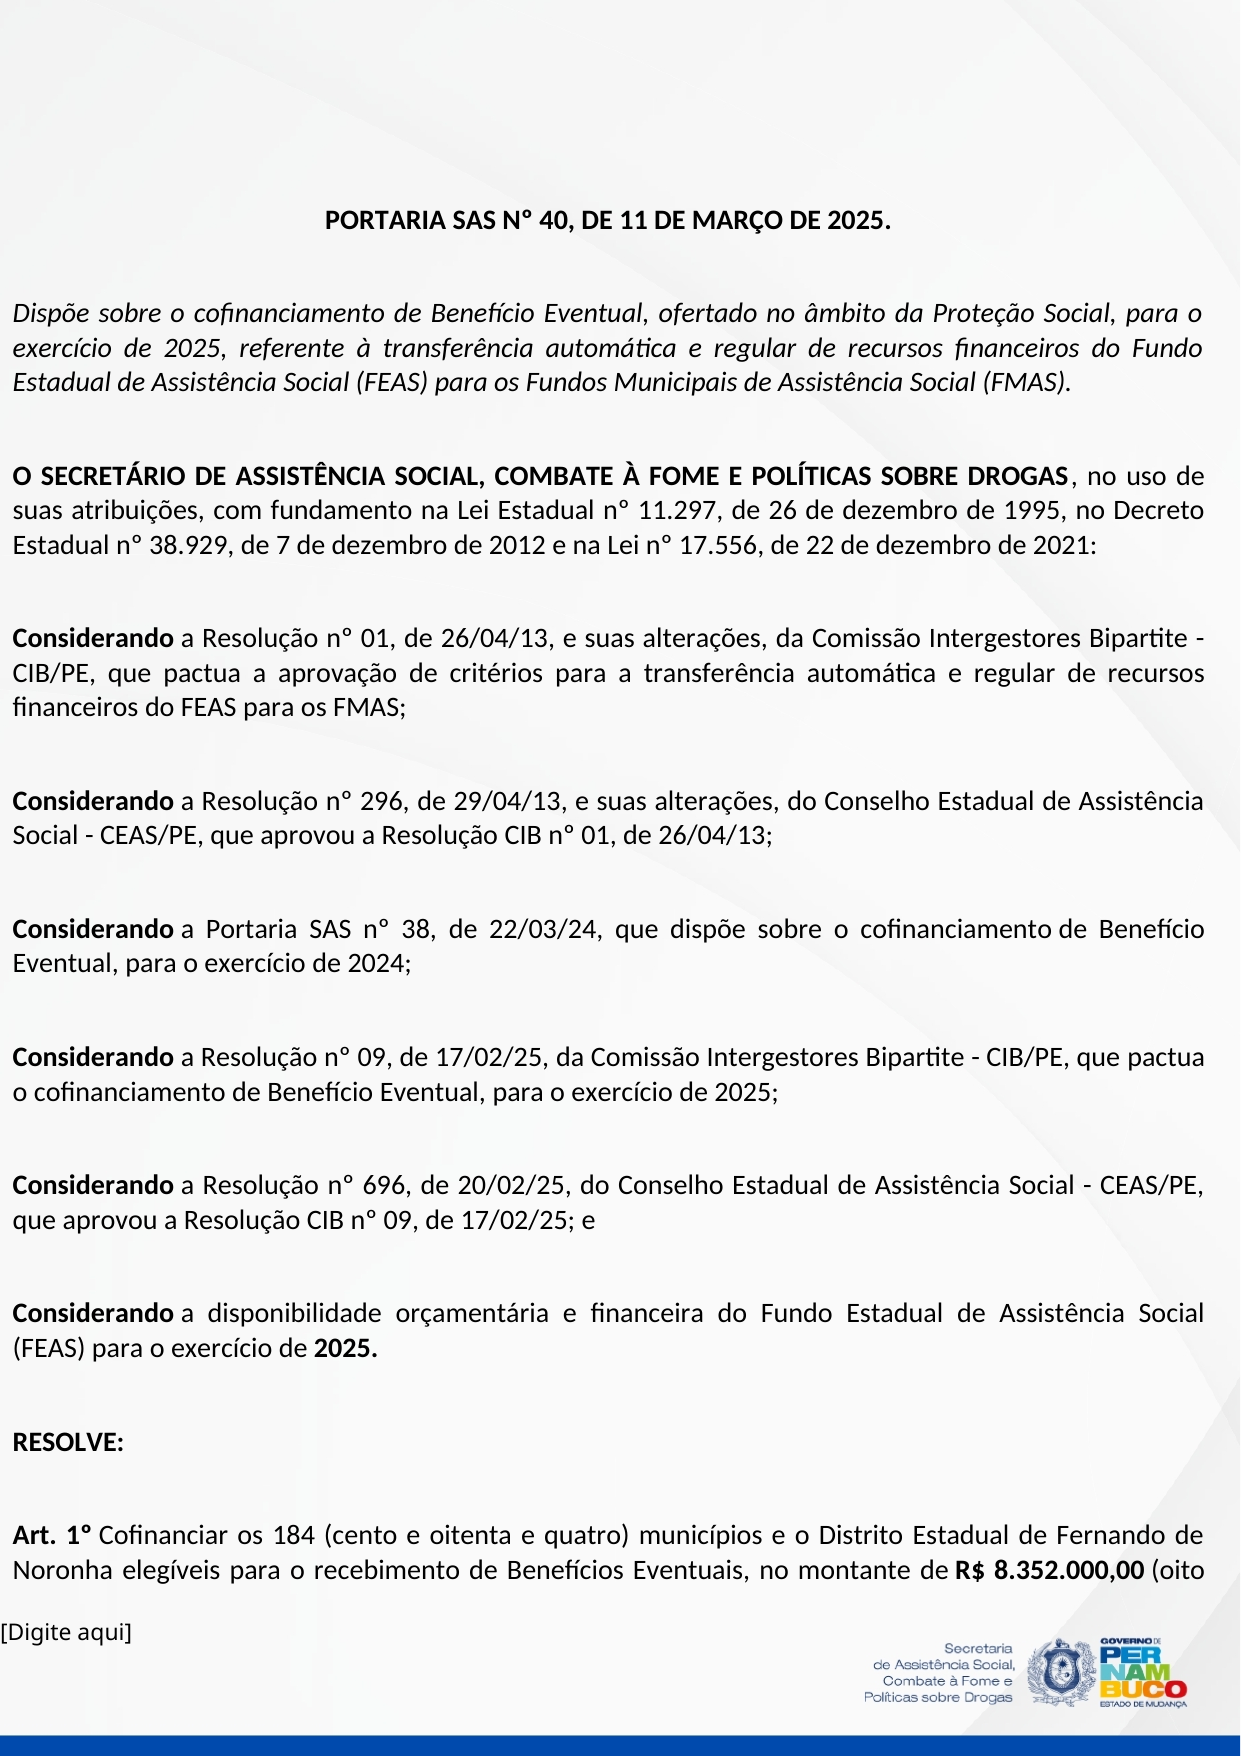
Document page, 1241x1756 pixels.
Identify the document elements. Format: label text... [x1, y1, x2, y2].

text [12, 1517, 1205, 1586]
text Considerando a Resolução nº 296, de 29/04/13, e suas alterações, do Conselho Estadual de Assistência Social - CEAS/PE, que aprovou a Resolução CIB nº 01, de 26/04/13; [12, 783, 1205, 852]
text Considerando a Resolução nº 09, de 17/02/25, da Comissão Intergestores Bipartite - CIB/PE, que pactua o cofinanciamento de Benefício Eventual, para o exercício de 2025; [12, 1039, 1205, 1108]
picture [0, 0, 1241, 1756]
text Dispõe sobre o cofinanciamento de Benefício Eventual, ofertado no âmbito da Proteção Social, para o exercício de 2025, referente à transferência automática e regular de recursos financeiros do Fundo Estadual de Assistência Social (FEAS) para os Fundos Municipais de Assistência Social (FMAS). [12, 296, 1205, 399]
text Considerando a Resolução nº 696, de 20/02/25, do Conselho Estadual de Assistência Social - CEAS/PE, que aprovou a Resolução CIB nº 09, de 17/02/25; e [12, 1167, 1205, 1236]
text Considerando a Resolução nº 01, de 26/04/13, e suas alterações, da Comissão Intergestores Bipartite - CIB/PE, que pactua a aprovação de critérios para a transferência automática e regular de recursos financeiros do FEAS para os FMAS; [12, 621, 1205, 724]
text Considerando a disponibilidade orçamentária e financeira do Fundo Estadual de Assistência Social (FEAS) para o exercício de 2025. [12, 1296, 1205, 1364]
text RESOLVE: [12, 1424, 1205, 1458]
text Considerando a Portaria SAS nº 38, de 22/03/24, que dispõe sobre o cofinanciamento de Benefício Eventual, para o exercício de 2024; [12, 911, 1205, 980]
text O SECRETÁRIO DE ASSISTÊNCIA SOCIAL, COMBATE À FOME E POLÍTICAS SOBRE DROGAS, no uso de suas atribuições, com fundamento na Lei Estadual nº 11.297, de 26 de dezembro de 1995, no Decreto Estadual nº 38.929, de 7 de dezembro de 2012 e na Lei nº 17.556, de 22 de dezembro de 2021: [12, 458, 1205, 561]
text PORTARIA SAS Nº 40, DE 11 DE MARÇO DE 2025. [12, 202, 1205, 236]
